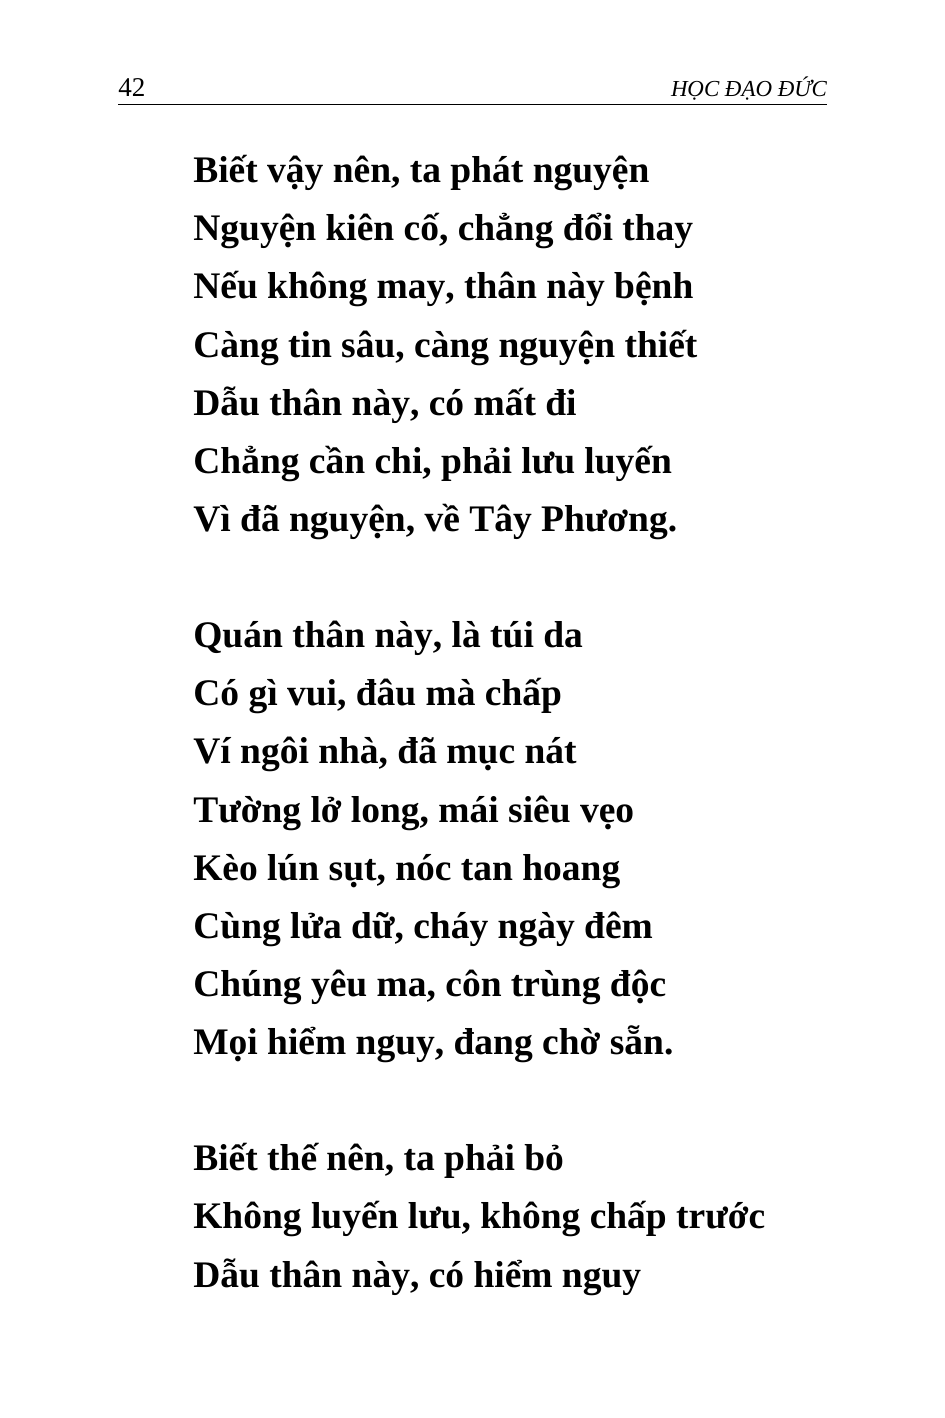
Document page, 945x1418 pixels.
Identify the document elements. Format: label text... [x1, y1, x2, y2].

text Biết thế nên, ta phải bỏ [118, 1136, 827, 1179]
text Tường lở long, mái siêu vẹo [118, 787, 827, 830]
text Có gì vui, đâu mà chấp [118, 671, 827, 714]
text Càng tin sâu, càng nguyện thiết [118, 322, 827, 365]
text Kèo lún sụt, nóc tan hoang [118, 845, 827, 888]
text Chẳng cần chi, phải lưu luyến [118, 438, 827, 481]
text Ví ngôi nhà, đã mục nát [118, 729, 827, 772]
text Nguyện kiên cố, chẳng đổi thay [118, 206, 827, 249]
text Dẫu thân này, có mất đi [118, 380, 827, 423]
text Biết vậy nên, ta phát nguyện [118, 148, 827, 191]
text Dẫu thân này, có hiểm nguy [118, 1252, 827, 1295]
text Vì đã nguyện, về Tây Phương. [118, 496, 827, 539]
text Không luyến lưu, không chấp trước [118, 1194, 827, 1237]
text Mọi hiểm nguy, đang chờ sẵn. [118, 1019, 827, 1063]
text Chúng yêu ma, côn trùng độc [118, 961, 827, 1004]
text Cùng lửa dữ, cháy ngày đêm [118, 903, 827, 946]
text Quán thân này, là túi da [118, 613, 827, 656]
text Nếu không may, thân này bệnh [118, 264, 827, 307]
